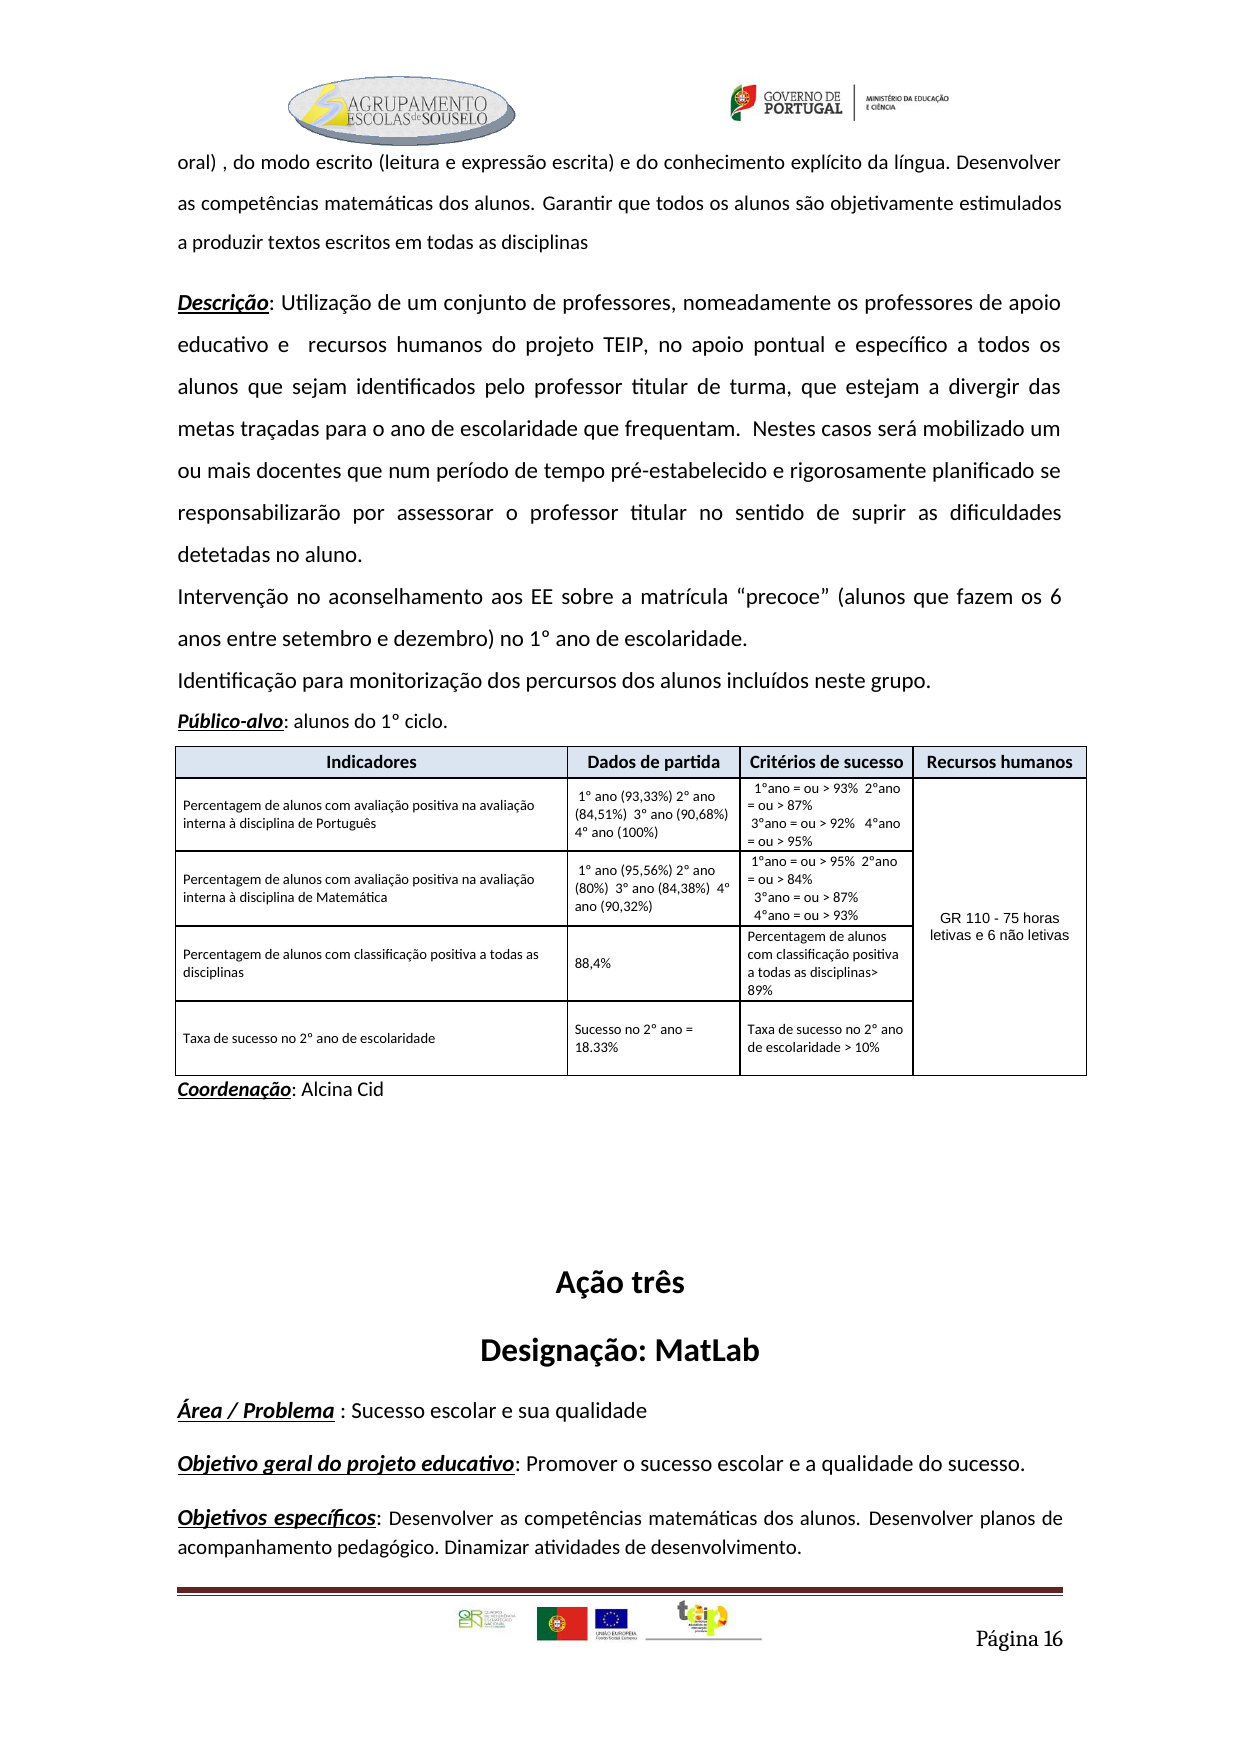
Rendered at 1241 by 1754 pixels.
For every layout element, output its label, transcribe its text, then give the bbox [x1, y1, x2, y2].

text Área / Problema : Sucesso escolar e sua qualidade [177, 1397, 1063, 1424]
table_cell 1ºano = ou > 93% 2ºano = ou > 87% 3ºano = ou > 92% 4ºano = ou > 95% [741, 779, 912, 850]
table_header Indicadores [176, 747, 567, 777]
table_cell Percentagem de alunos com classificação positiva a todas as disciplinas> 89% [741, 927, 912, 1000]
table_cell Sucesso no 2º ano = 18.33% [568, 1002, 739, 1075]
text Intervenção no aconselhamento aos EE sobre a matrícula “precoce” (alunos que fazem os 6 anos entre setembro e dezembro) no 1º ano de escolaridade. [177, 582, 1063, 652]
text Identificação para monitorização dos percursos dos alunos incluídos neste grupo. [177, 666, 1063, 694]
table_header Critérios de sucesso [741, 747, 912, 777]
text Designação: MatLab [177, 1329, 1063, 1370]
table_cell 1ºano = ou > 95% 2ºano = ou > 84% 3ºano = ou > 87% 4ºano = ou > 93% [741, 852, 912, 925]
picture [272, 73, 968, 149]
table_cell Percentagem de alunos com avaliação positiva na avaliação interna à disciplina de Matemática [176, 852, 567, 925]
table_cell 1º ano (95,56%) 2º ano (80%) 3º ano (84,38%) 4º ano (90,32%) [568, 852, 739, 925]
text Coordenação: Alcina Cid [177, 1076, 1063, 1102]
table_cell 1º ano (93,33%) 2º ano (84,51%) 3º ano (90,68%) 4º ano (100%) [568, 779, 739, 850]
table_cell Percentagem de alunos com classificação positiva a todas as disciplinas [176, 927, 567, 1000]
table_cell GR 110 - 75 horas letivas e 6 não letivas [914, 779, 1086, 1075]
text Objetivo geral do projeto educativo: Promover o sucesso escolar e a qualidade do sucesso. [177, 1449, 1063, 1478]
table_cell Taxa de sucesso no 2º ano de escolaridade [176, 1002, 567, 1075]
table_header Dados de partida [568, 747, 739, 777]
picture [444, 1598, 769, 1647]
text Ação três [177, 1261, 1063, 1302]
text Objetivos específicos: Desenvolver as competências matemáticas dos alunos. Desenvolver planos de acompanhamento pedagógico. Dinamizar atividades de desenvolvimento. [177, 1503, 1063, 1560]
table_cell 88,4% [568, 927, 739, 1000]
table_cell Taxa de sucesso no 2º ano de escolaridade > 10% [741, 1002, 912, 1075]
text Descrição: Utilização de um conjunto de professores, nomeadamente os professores de apoio educativo e recursos humanos do projeto TEIP, no apoio pontual e específico a todos os alunos que sejam identificados pelo professor titular de turma, que estejam a divergir das metas traçadas para o ano de escolaridade que frequentam. Nestes casos será mobilizado um ou mais docentes que num período de tempo pré-estabelecido e rigorosamente planificado se responsabilizarão por assessorar o professor titular no sentido de suprir as dificuldades detetadas no aluno. [177, 288, 1063, 568]
table_cell Percentagem de alunos com avaliação positiva na avaliação interna à disciplina de Português [176, 779, 567, 850]
text Público-alvo: alunos do 1º ciclo. [177, 708, 1063, 733]
table_header Recursos humanos [914, 747, 1086, 777]
